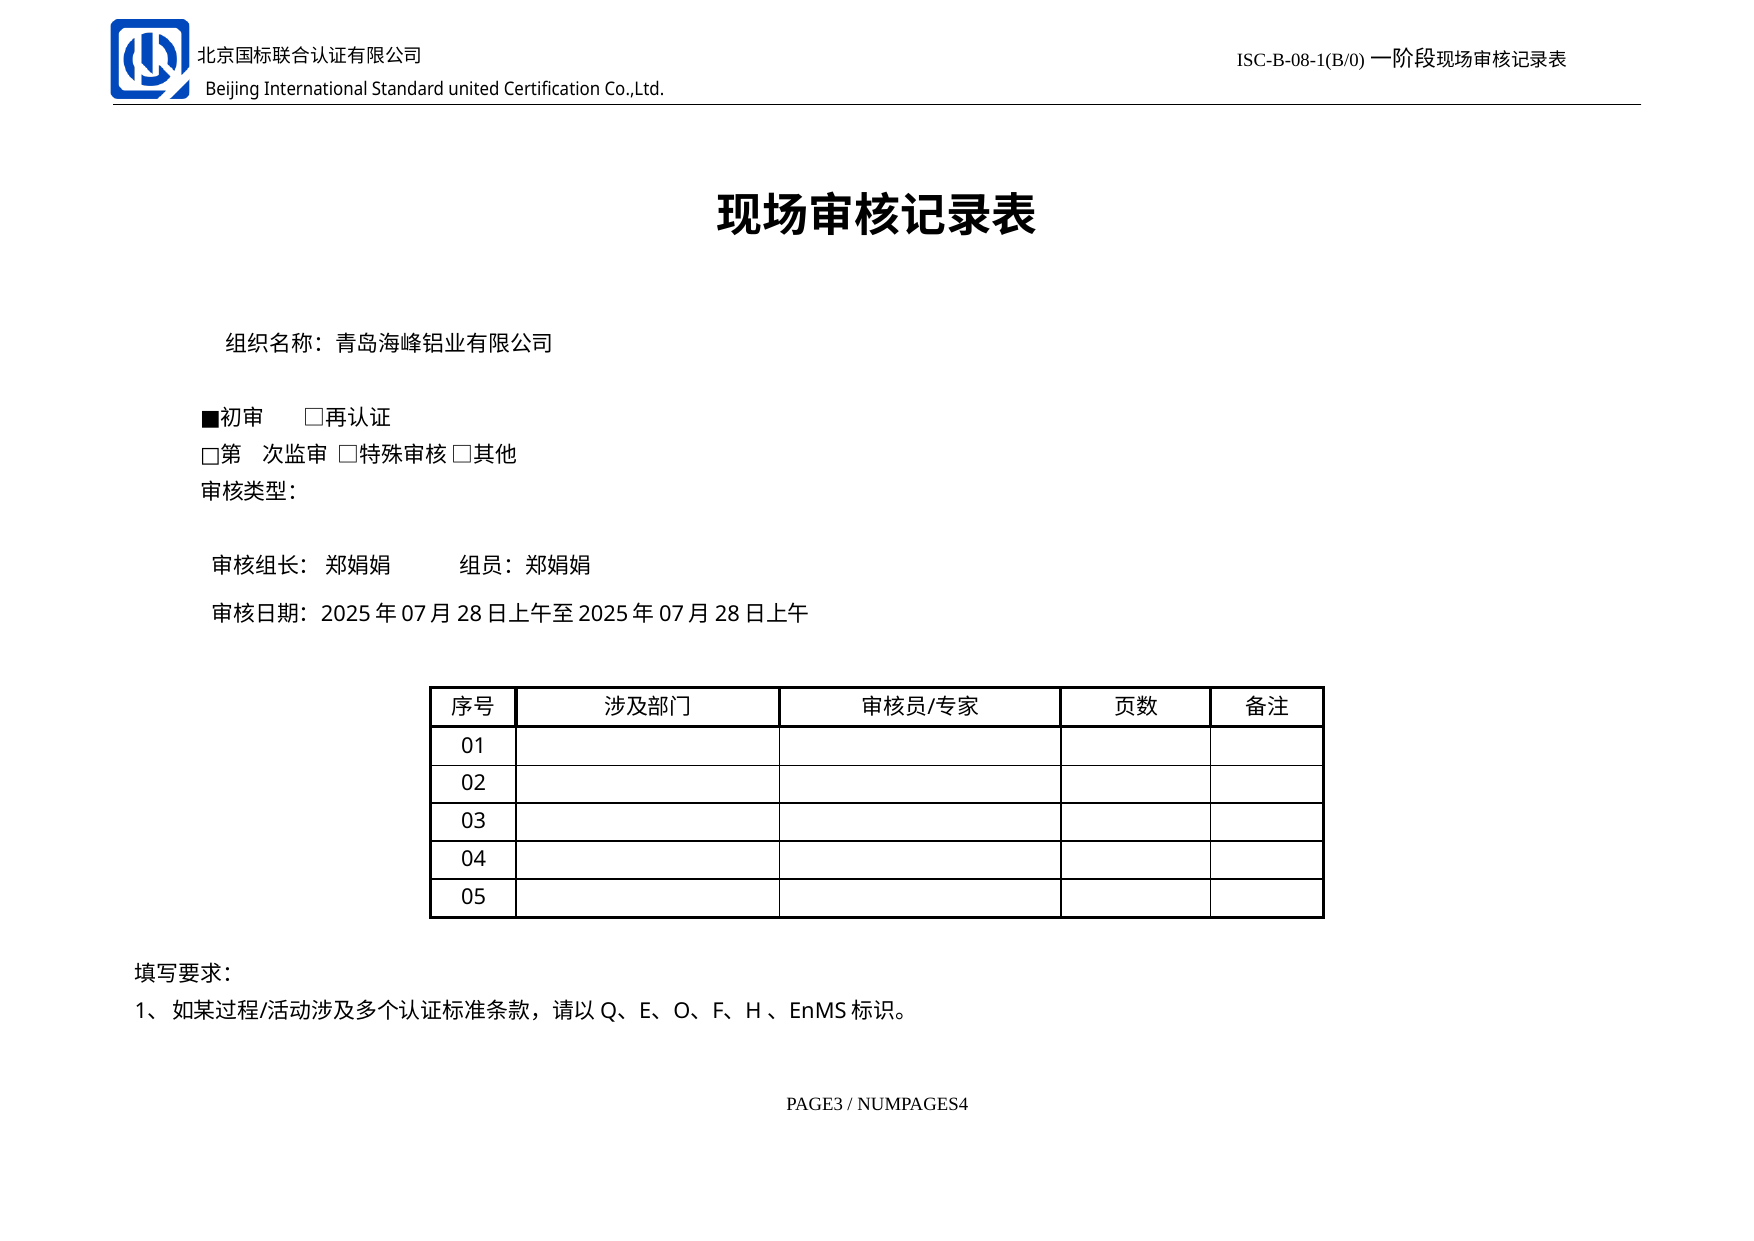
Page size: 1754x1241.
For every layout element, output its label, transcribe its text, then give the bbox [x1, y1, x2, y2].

table_cell [1062, 804, 1210, 840]
table_cell [1211, 766, 1322, 802]
table_cell [1211, 804, 1322, 840]
table_cell [1062, 728, 1210, 764]
table_cell [780, 766, 1060, 802]
text ■初审 □再认证 [112, 399, 1641, 432]
table_cell [517, 766, 779, 802]
table_cell [1062, 766, 1210, 802]
table_cell [517, 804, 779, 840]
table_cell 05 [432, 880, 515, 916]
table_cell [1211, 842, 1322, 878]
text 现场审核记录表 [112, 163, 1641, 261]
picture [110, 19, 190, 99]
list 如某过程/活动涉及多个认证标准条款，请以Q、E、O、F、H 、EnMS标识。 [134, 993, 1641, 1025]
table_header 涉及部门 [518, 689, 778, 725]
text 审核类型： [112, 473, 1641, 506]
table_cell [1211, 880, 1322, 916]
text 审核组长： 郑娟娟 组员：郑娟娟 [112, 548, 1641, 580]
table_cell [780, 728, 1060, 764]
table_cell 03 [432, 804, 515, 840]
table_header 序号 [432, 689, 514, 725]
table_header 备注 [1212, 689, 1322, 725]
table_cell [517, 880, 779, 916]
text 组织名称：青岛海峰铝业有限公司 [112, 326, 1641, 358]
table_cell 01 [432, 728, 515, 764]
table_cell [1062, 880, 1210, 916]
table_cell 02 [432, 766, 515, 802]
table_cell [780, 880, 1060, 916]
table_header 页数 [1062, 689, 1209, 725]
table_cell 04 [432, 842, 515, 878]
text 审核日期：2025年07月28日上午至2025年07月28日上午 [112, 596, 1641, 628]
table_cell [517, 728, 779, 764]
table_cell [1211, 728, 1322, 764]
table_cell [780, 804, 1060, 840]
table_cell [780, 842, 1060, 878]
table_cell [1062, 842, 1210, 878]
table_header 审核员/专家 [781, 689, 1059, 725]
table_cell [517, 842, 779, 878]
text 填写要求： [112, 956, 1641, 988]
text □第 次监审 □特殊审核 □其他 [112, 436, 1641, 469]
